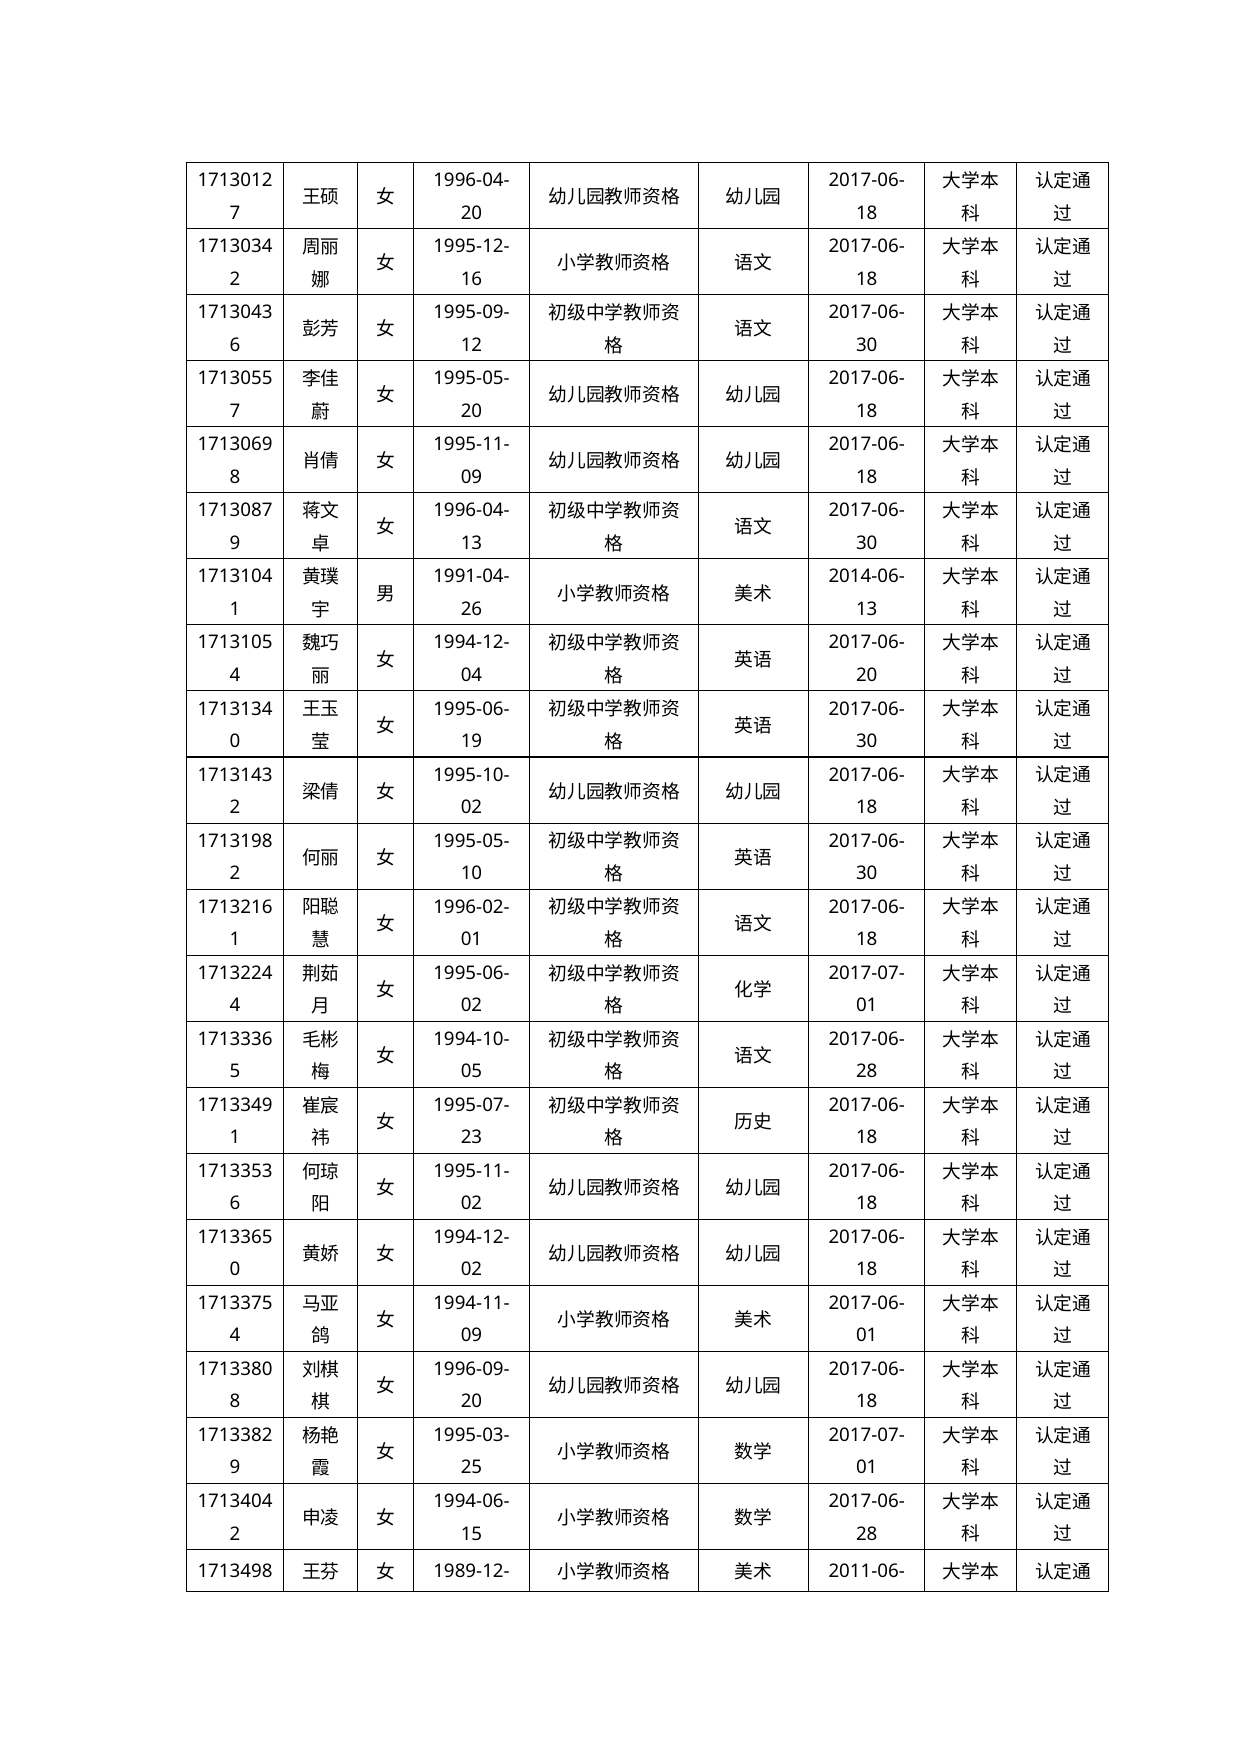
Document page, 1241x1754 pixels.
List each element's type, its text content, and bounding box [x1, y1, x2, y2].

table_cell 大学本科 [925, 956, 1016, 1021]
table_cell 大学本科 [925, 1154, 1016, 1219]
table_cell 1995-05-20 [414, 361, 529, 426]
table_cell 初级中学教师资格 [530, 493, 698, 558]
table_cell 17131340 [187, 691, 283, 756]
table_cell 认定通过 [1017, 1088, 1108, 1153]
table_cell 大学本科 [925, 559, 1016, 624]
table_cell 1994-10-05 [414, 1022, 529, 1087]
table_cell 语文 [699, 1022, 808, 1087]
table_cell 幼儿园教师资格 [530, 427, 698, 492]
table_cell 1995-11-09 [414, 427, 529, 492]
table_cell 阳聪慧 [284, 890, 357, 954]
table_cell 小学教师资格 [530, 1550, 698, 1591]
table_cell 17131432 [187, 758, 283, 822]
table_cell 幼儿园教师资格 [530, 758, 698, 822]
table_cell 周丽娜 [284, 229, 357, 294]
table_cell 认定通过 [1017, 1154, 1108, 1219]
table_cell 认定通过 [1017, 1352, 1108, 1417]
table_cell 2017-06-30 [809, 493, 924, 558]
table_cell 2011-06-30 [809, 1550, 924, 1591]
table_cell 小学教师资格 [530, 1484, 698, 1549]
table_cell 2017-06-30 [809, 691, 924, 756]
table_cell 语文 [699, 493, 808, 558]
table_cell 认定通过 [1017, 1022, 1108, 1087]
table_cell 幼儿园教师资格 [530, 361, 698, 426]
table_cell 17131054 [187, 625, 283, 690]
table_cell 17133536 [187, 1154, 283, 1219]
table_cell 大学本科 [925, 1220, 1016, 1285]
table_cell 17130342 [187, 229, 283, 294]
table_cell 初级中学教师资格 [530, 1088, 698, 1153]
table_cell 2017-06-30 [809, 295, 924, 360]
table_cell 1994-12-02 [414, 1220, 529, 1285]
table_cell 男 [358, 559, 413, 624]
table_cell 2017-06-18 [809, 1220, 924, 1285]
table_cell 王芬 [284, 1550, 357, 1591]
table_cell 女 [358, 625, 413, 690]
table_cell 幼儿园 [699, 1352, 808, 1417]
table_cell 梁倩 [284, 758, 357, 822]
table_cell 大学本科 [925, 163, 1016, 228]
table_cell 大学本科 [925, 1352, 1016, 1417]
table_cell 1996-09-20 [414, 1352, 529, 1417]
table_cell 2017-06-18 [809, 1154, 924, 1219]
table_cell 女 [358, 956, 413, 1021]
table_cell 2017-06-28 [809, 1484, 924, 1549]
table_cell 17132244 [187, 956, 283, 1021]
table_cell 大学本科 [925, 625, 1016, 690]
table_cell 语文 [699, 229, 808, 294]
table_cell 认定通过 [1017, 163, 1108, 228]
table_cell 1996-04-20 [414, 163, 529, 228]
table_cell 认定通过 [1017, 956, 1108, 1021]
table_cell 彭芳 [284, 295, 357, 360]
table_cell 女 [358, 295, 413, 360]
table_cell 1995-06-19 [414, 691, 529, 756]
table_cell 幼儿园 [699, 163, 808, 228]
table_cell 荆茹月 [284, 956, 357, 1021]
table_cell 女 [358, 361, 413, 426]
table_cell 1994-12-04 [414, 625, 529, 690]
table_cell 语文 [699, 890, 808, 954]
table_cell 大学本科 [925, 295, 1016, 360]
table_cell 王玉莹 [284, 691, 357, 756]
table_cell 小学教师资格 [530, 1418, 698, 1483]
table_cell 幼儿园教师资格 [530, 1352, 698, 1417]
table_cell 2017-06-18 [809, 229, 924, 294]
table_cell 黄娇 [284, 1220, 357, 1285]
table_cell 认定通过 [1017, 824, 1108, 888]
table_cell 幼儿园 [699, 1154, 808, 1219]
table_cell 大学本科 [925, 1484, 1016, 1549]
table_cell 大学本科 [925, 1088, 1016, 1153]
table_cell 认定通过 [1017, 1286, 1108, 1351]
table_cell 美术 [699, 559, 808, 624]
table_cell 2017-06-18 [809, 1088, 924, 1153]
table_cell 2017-06-18 [809, 427, 924, 492]
table_cell 女 [358, 1022, 413, 1087]
table_cell 语文 [699, 295, 808, 360]
table_cell 1996-02-01 [414, 890, 529, 954]
table_cell 17134980 [187, 1550, 283, 1591]
table_cell 1995-05-10 [414, 824, 529, 888]
table_cell 17133650 [187, 1220, 283, 1285]
table_cell 马亚鸽 [284, 1286, 357, 1351]
table_cell 李佳蔚 [284, 361, 357, 426]
table_cell 17133808 [187, 1352, 283, 1417]
table_cell 认定通过 [1017, 361, 1108, 426]
table_cell 1991-04-26 [414, 559, 529, 624]
table_cell 2017-06-20 [809, 625, 924, 690]
table_cell 认定通过 [1017, 559, 1108, 624]
table_cell 女 [358, 1484, 413, 1549]
table_cell 认定通过 [1017, 493, 1108, 558]
table_cell 认定通过 [1017, 229, 1108, 294]
table_cell 历史 [699, 1088, 808, 1153]
table_cell 女 [358, 493, 413, 558]
table_cell 2017-06-18 [809, 758, 924, 822]
table_cell 毛彬梅 [284, 1022, 357, 1087]
table_cell 女 [358, 824, 413, 888]
table_cell 1995-06-02 [414, 956, 529, 1021]
table_cell 崔宸祎 [284, 1088, 357, 1153]
table_cell 2017-06-28 [809, 1022, 924, 1087]
table_cell 初级中学教师资格 [530, 625, 698, 690]
table_cell 1995-03-25 [414, 1418, 529, 1483]
table_cell 女 [358, 1352, 413, 1417]
table_cell 大学本科 [925, 493, 1016, 558]
table_cell 大学本科 [925, 1022, 1016, 1087]
table_cell 女 [358, 691, 413, 756]
table_cell 1995-12-16 [414, 229, 529, 294]
table_cell 17130698 [187, 427, 283, 492]
table_cell 17130879 [187, 493, 283, 558]
table_cell 幼儿园 [699, 427, 808, 492]
table_cell 女 [358, 1220, 413, 1285]
table_cell 何琼阳 [284, 1154, 357, 1219]
table_cell 初级中学教师资格 [530, 824, 698, 888]
table_cell 17133491 [187, 1088, 283, 1153]
table_cell 小学教师资格 [530, 229, 698, 294]
table_cell 1995-10-02 [414, 758, 529, 822]
table_cell 英语 [699, 824, 808, 888]
table_cell 2017-07-01 [809, 1418, 924, 1483]
table_cell 女 [358, 1550, 413, 1591]
table_cell 认定通过 [1017, 1550, 1108, 1591]
table_cell 大学本科 [925, 890, 1016, 954]
table_cell 17130127 [187, 163, 283, 228]
table_cell 大学本科 [925, 1286, 1016, 1351]
table_cell 认定通过 [1017, 1220, 1108, 1285]
table_cell 黄璞宇 [284, 559, 357, 624]
table_cell 女 [358, 163, 413, 228]
table_cell 2017-06-18 [809, 1352, 924, 1417]
table_cell 魏巧丽 [284, 625, 357, 690]
table_cell 认定通过 [1017, 691, 1108, 756]
table_cell 初级中学教师资格 [530, 691, 698, 756]
table_cell 认定通过 [1017, 625, 1108, 690]
table_cell 何丽 [284, 824, 357, 888]
table_cell 大学本科 [925, 229, 1016, 294]
table_cell 肖倩 [284, 427, 357, 492]
table_cell 17133365 [187, 1022, 283, 1087]
table_cell 17130436 [187, 295, 283, 360]
table_cell 认定通过 [1017, 427, 1108, 492]
table_cell 1995-07-23 [414, 1088, 529, 1153]
table_cell 初级中学教师资格 [530, 295, 698, 360]
table_cell 幼儿园 [699, 758, 808, 822]
table_cell 认定通过 [1017, 1484, 1108, 1549]
table_cell 2017-06-01 [809, 1286, 924, 1351]
table_cell 初级中学教师资格 [530, 890, 698, 954]
table_cell 蒋文卓 [284, 493, 357, 558]
table_cell 17132161 [187, 890, 283, 954]
table_cell 大学本科 [925, 1418, 1016, 1483]
table_cell 大学本科 [925, 691, 1016, 756]
table_cell 幼儿园 [699, 1220, 808, 1285]
table_cell 女 [358, 1286, 413, 1351]
table_cell 1994-06-15 [414, 1484, 529, 1549]
table_cell 1995-11-02 [414, 1154, 529, 1219]
table_cell 17133754 [187, 1286, 283, 1351]
table_cell 1994-11-09 [414, 1286, 529, 1351]
table_cell 刘棋棋 [284, 1352, 357, 1417]
table_cell 1995-09-12 [414, 295, 529, 360]
table_cell 女 [358, 890, 413, 954]
table_cell 幼儿园 [699, 361, 808, 426]
table_cell 幼儿园教师资格 [530, 163, 698, 228]
table_cell 2017-06-18 [809, 163, 924, 228]
table_cell 申凌 [284, 1484, 357, 1549]
table_cell 美术 [699, 1286, 808, 1351]
table_cell 女 [358, 229, 413, 294]
table_cell 英语 [699, 691, 808, 756]
table_cell 小学教师资格 [530, 1286, 698, 1351]
table_cell 女 [358, 1088, 413, 1153]
table_cell 大学本科 [925, 824, 1016, 888]
table_cell 女 [358, 758, 413, 822]
table_cell 王硕 [284, 163, 357, 228]
table_cell 认定通过 [1017, 758, 1108, 822]
table_cell 17130557 [187, 361, 283, 426]
table_cell 认定通过 [1017, 1418, 1108, 1483]
table_cell 女 [358, 427, 413, 492]
table_cell 美术 [699, 1550, 808, 1591]
table_cell 2017-06-18 [809, 890, 924, 954]
table_cell 初级中学教师资格 [530, 1022, 698, 1087]
table_cell 初级中学教师资格 [530, 956, 698, 1021]
table_cell 数学 [699, 1484, 808, 1549]
table_cell 幼儿园教师资格 [530, 1220, 698, 1285]
table_cell 1989-12-28 [414, 1550, 529, 1591]
table_cell 大学本科 [925, 758, 1016, 822]
table_cell 2014-06-13 [809, 559, 924, 624]
table_cell 数学 [699, 1418, 808, 1483]
table_cell 认定通过 [1017, 295, 1108, 360]
table_cell 2017-07-01 [809, 956, 924, 1021]
table_cell 2017-06-30 [809, 824, 924, 888]
table_cell 女 [358, 1154, 413, 1219]
table_cell 17133829 [187, 1418, 283, 1483]
table_cell 17131041 [187, 559, 283, 624]
table_cell 大学本科 [925, 1550, 1016, 1591]
table_cell 2017-06-18 [809, 361, 924, 426]
table_cell 17131982 [187, 824, 283, 888]
table_cell 大学本科 [925, 361, 1016, 426]
table_cell 17134042 [187, 1484, 283, 1549]
table_cell 1996-04-13 [414, 493, 529, 558]
table_cell 化学 [699, 956, 808, 1021]
table_cell 认定通过 [1017, 890, 1108, 954]
table_cell 女 [358, 1418, 413, 1483]
table_cell 小学教师资格 [530, 559, 698, 624]
table_cell 幼儿园教师资格 [530, 1154, 698, 1219]
table_cell 杨艳霞 [284, 1418, 357, 1483]
table_cell 大学本科 [925, 427, 1016, 492]
table_cell 英语 [699, 625, 808, 690]
